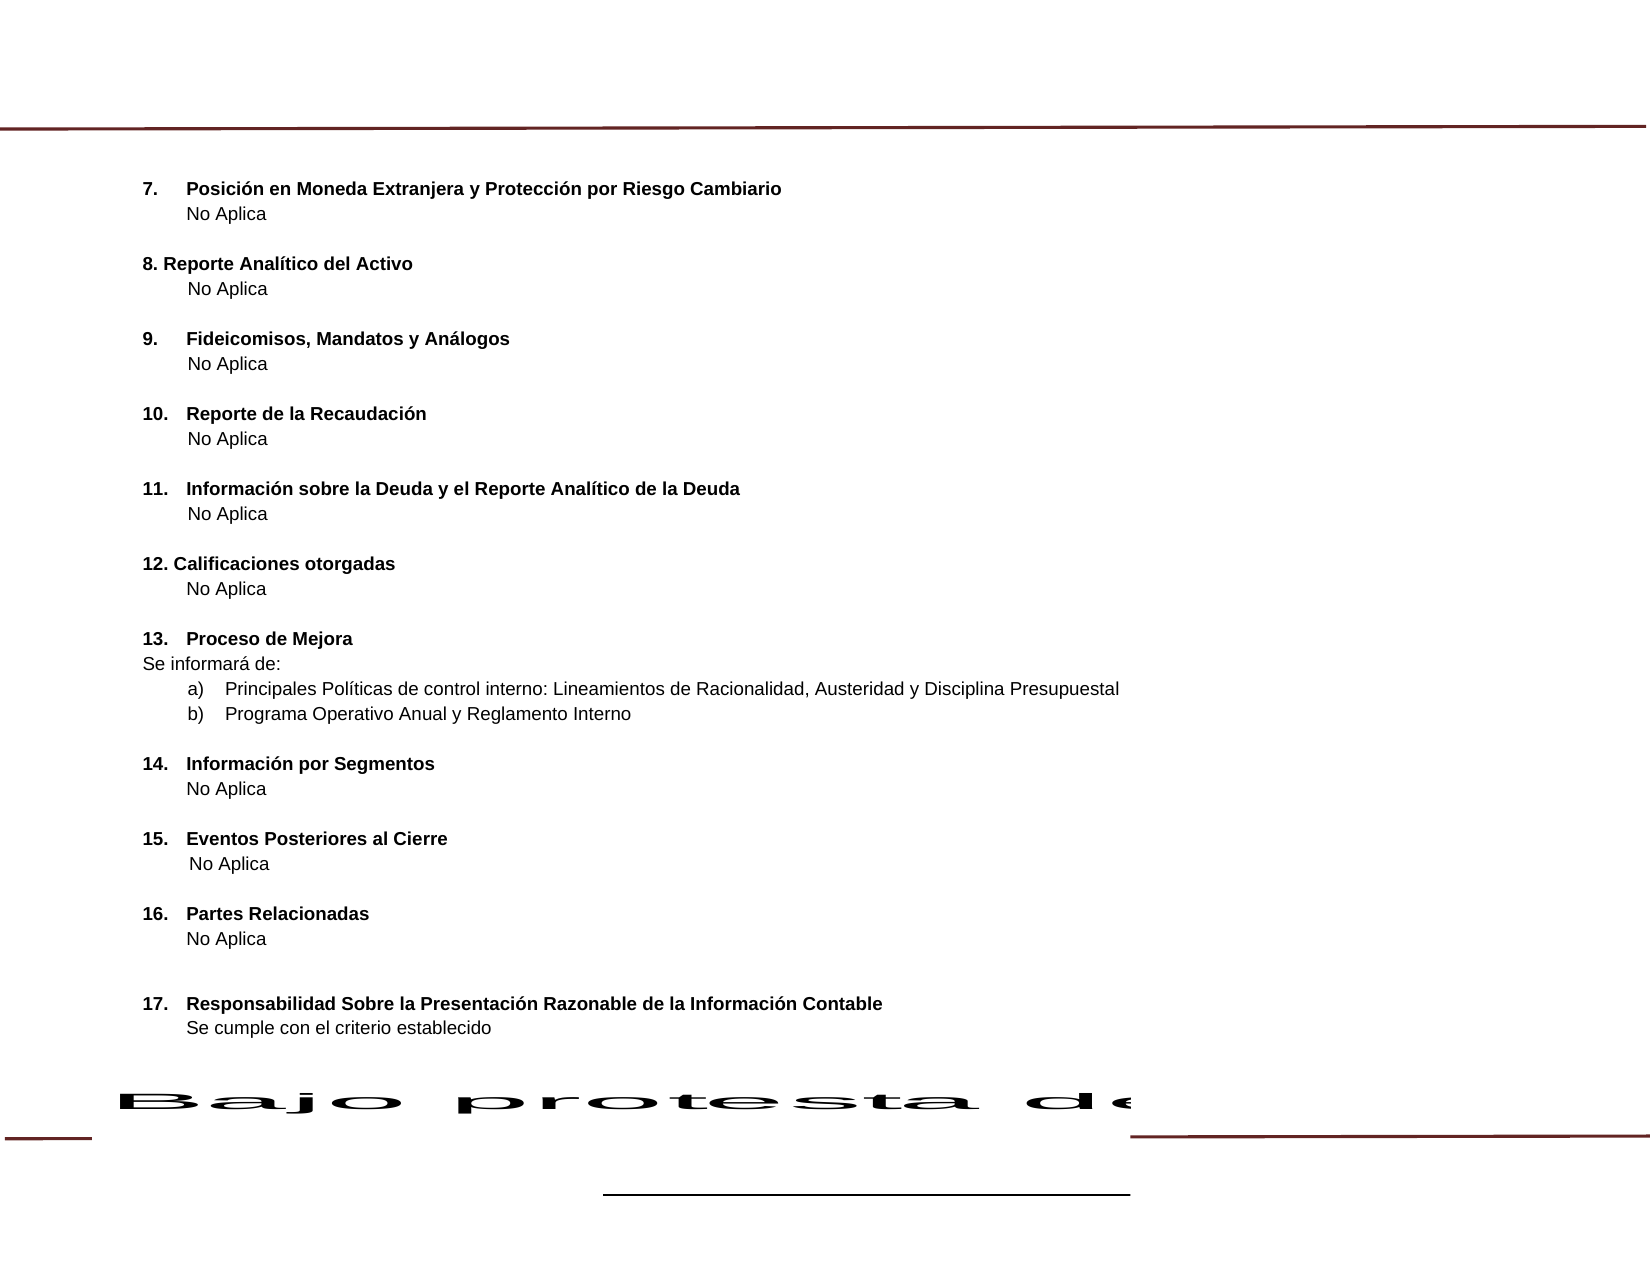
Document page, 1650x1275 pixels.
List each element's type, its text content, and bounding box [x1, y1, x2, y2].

text Se informará de: [112, 650, 1538, 675]
text 8. Reporte Analítico del Activo [112, 250, 1538, 275]
text No Aplica [112, 925, 1538, 950]
text 12. Calificaciones otorgadas [112, 550, 1538, 575]
text No Aplica [187, 500, 1538, 525]
text No Aplica [112, 775, 1538, 800]
text No Aplica [187, 425, 1538, 450]
text 14. Información por Segmentos [112, 750, 1538, 775]
text Se cumple con el criterio establecido [112, 1015, 1538, 1040]
text 17. Responsabilidad Sobre la Presentación Razonable de la Información Contable [112, 993, 1538, 1015]
text b) Programa Operativo Anual y Reglamento Interno [187, 700, 1538, 725]
text 9. Fideicomisos, Mandatos y Análogos [112, 325, 1538, 350]
text 11. Información sobre la Deuda y el Reporte Analítico de la Deuda [112, 475, 1538, 500]
text 10. Reporte de la Recaudación [112, 400, 1538, 425]
text No Aplica [142, 850, 1538, 875]
text 16. Partes Relacionadas [112, 900, 1538, 925]
text 13. Proceso de Mejora [112, 625, 1538, 650]
text No Aplica [112, 575, 1538, 600]
text 7. Posición en Moneda Extranjera y Protección por Riesgo Cambiario [112, 175, 1538, 200]
text No Aplica [187, 275, 1538, 300]
text a) Principales Políticas de control interno: Lineamientos de Racionalidad, Austeridad y Disciplina Presupuestal [187, 675, 1538, 700]
text No Aplica [112, 200, 1538, 225]
text No Aplica [187, 350, 1538, 375]
text 15. Eventos Posteriores al Cierre [112, 825, 1538, 850]
